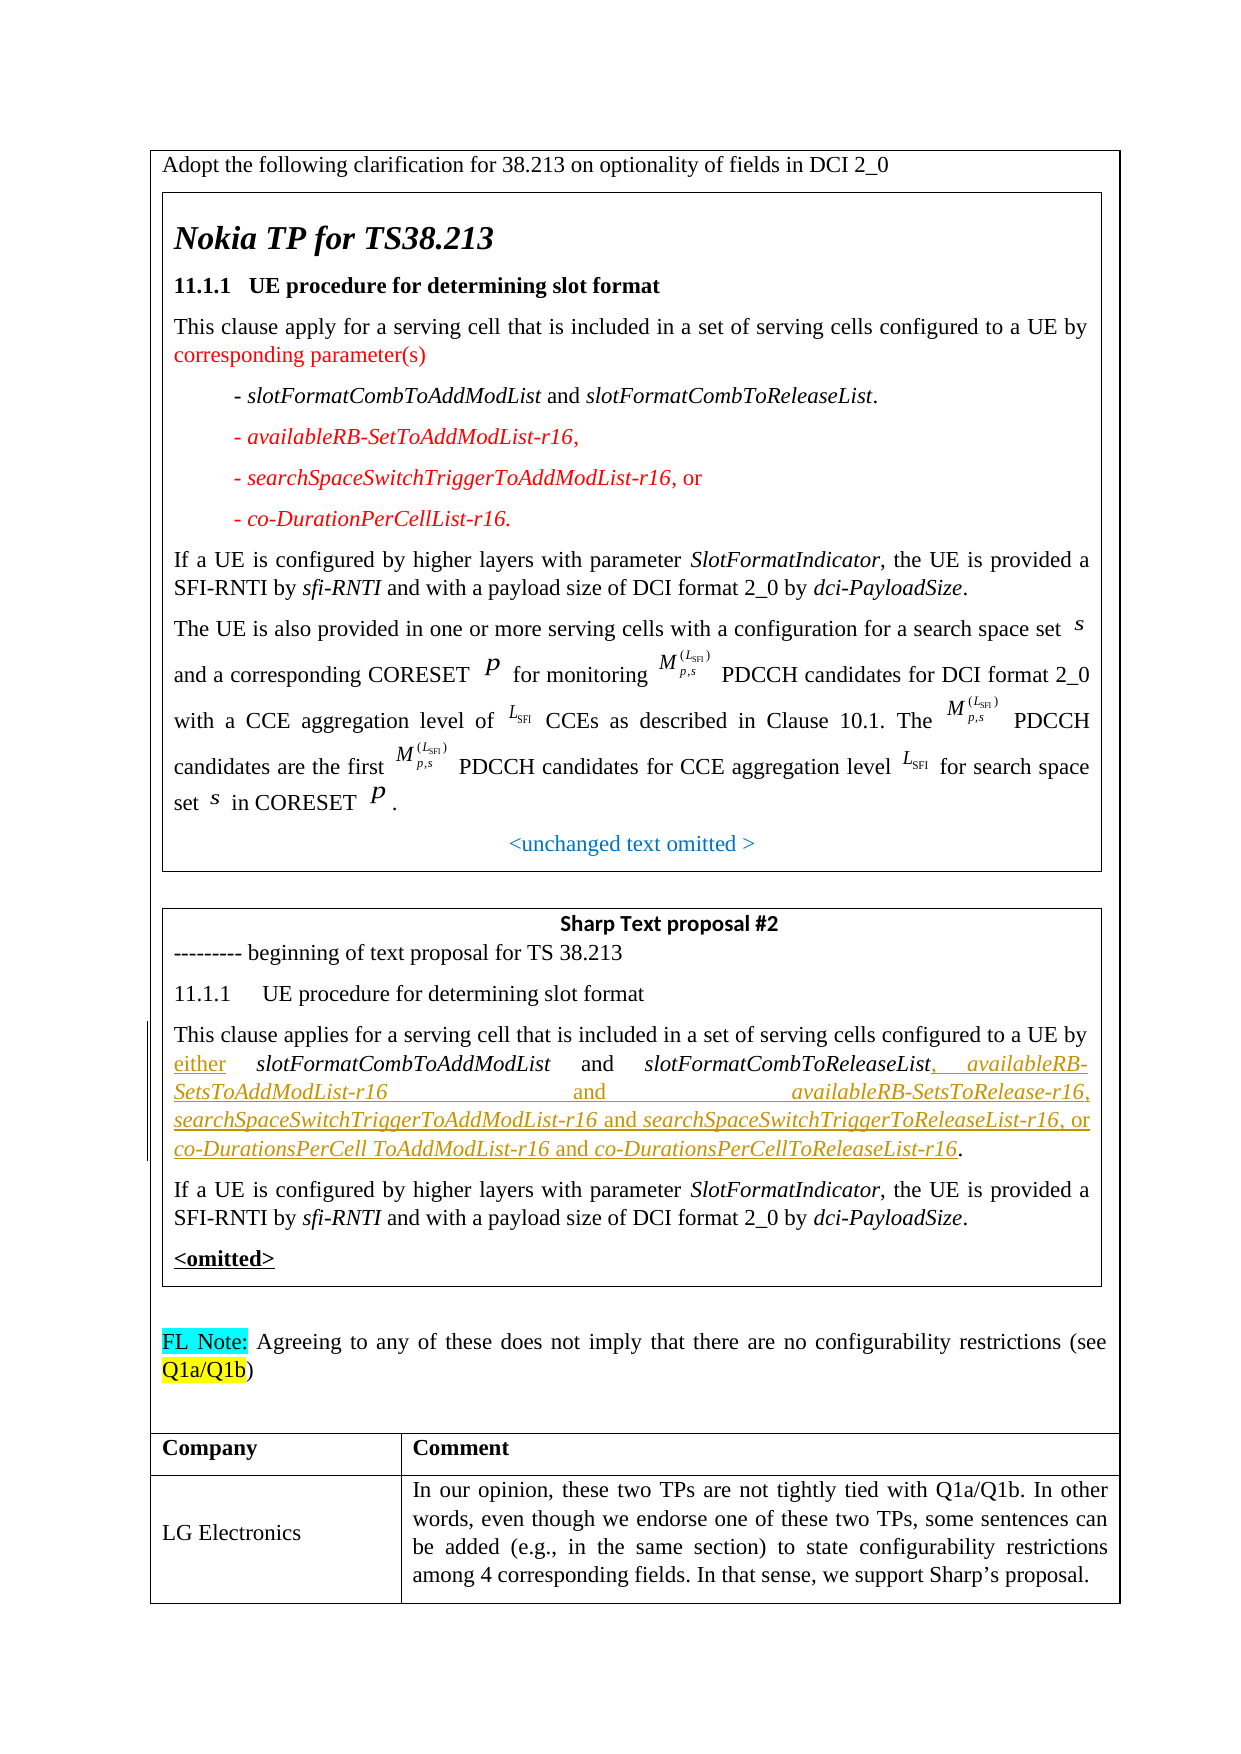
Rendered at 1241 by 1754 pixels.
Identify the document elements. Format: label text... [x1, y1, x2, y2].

table_cell LG Electronics [151, 1476, 401, 1602]
table_cell Company [151, 1434, 401, 1475]
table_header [151, 151, 1119, 1433]
table_cell Comment [402, 1434, 1119, 1475]
table_cell In our opinion, these two TPs are not tightly tied with Q1a/Q1b. In other words, even though we endorse one of these two TPs, some sentences can be added (e.g., in the same section) to state configurability restrictions among 4 corresponding fields. In that sense, we support Sharp’s proposal. [402, 1476, 1119, 1602]
